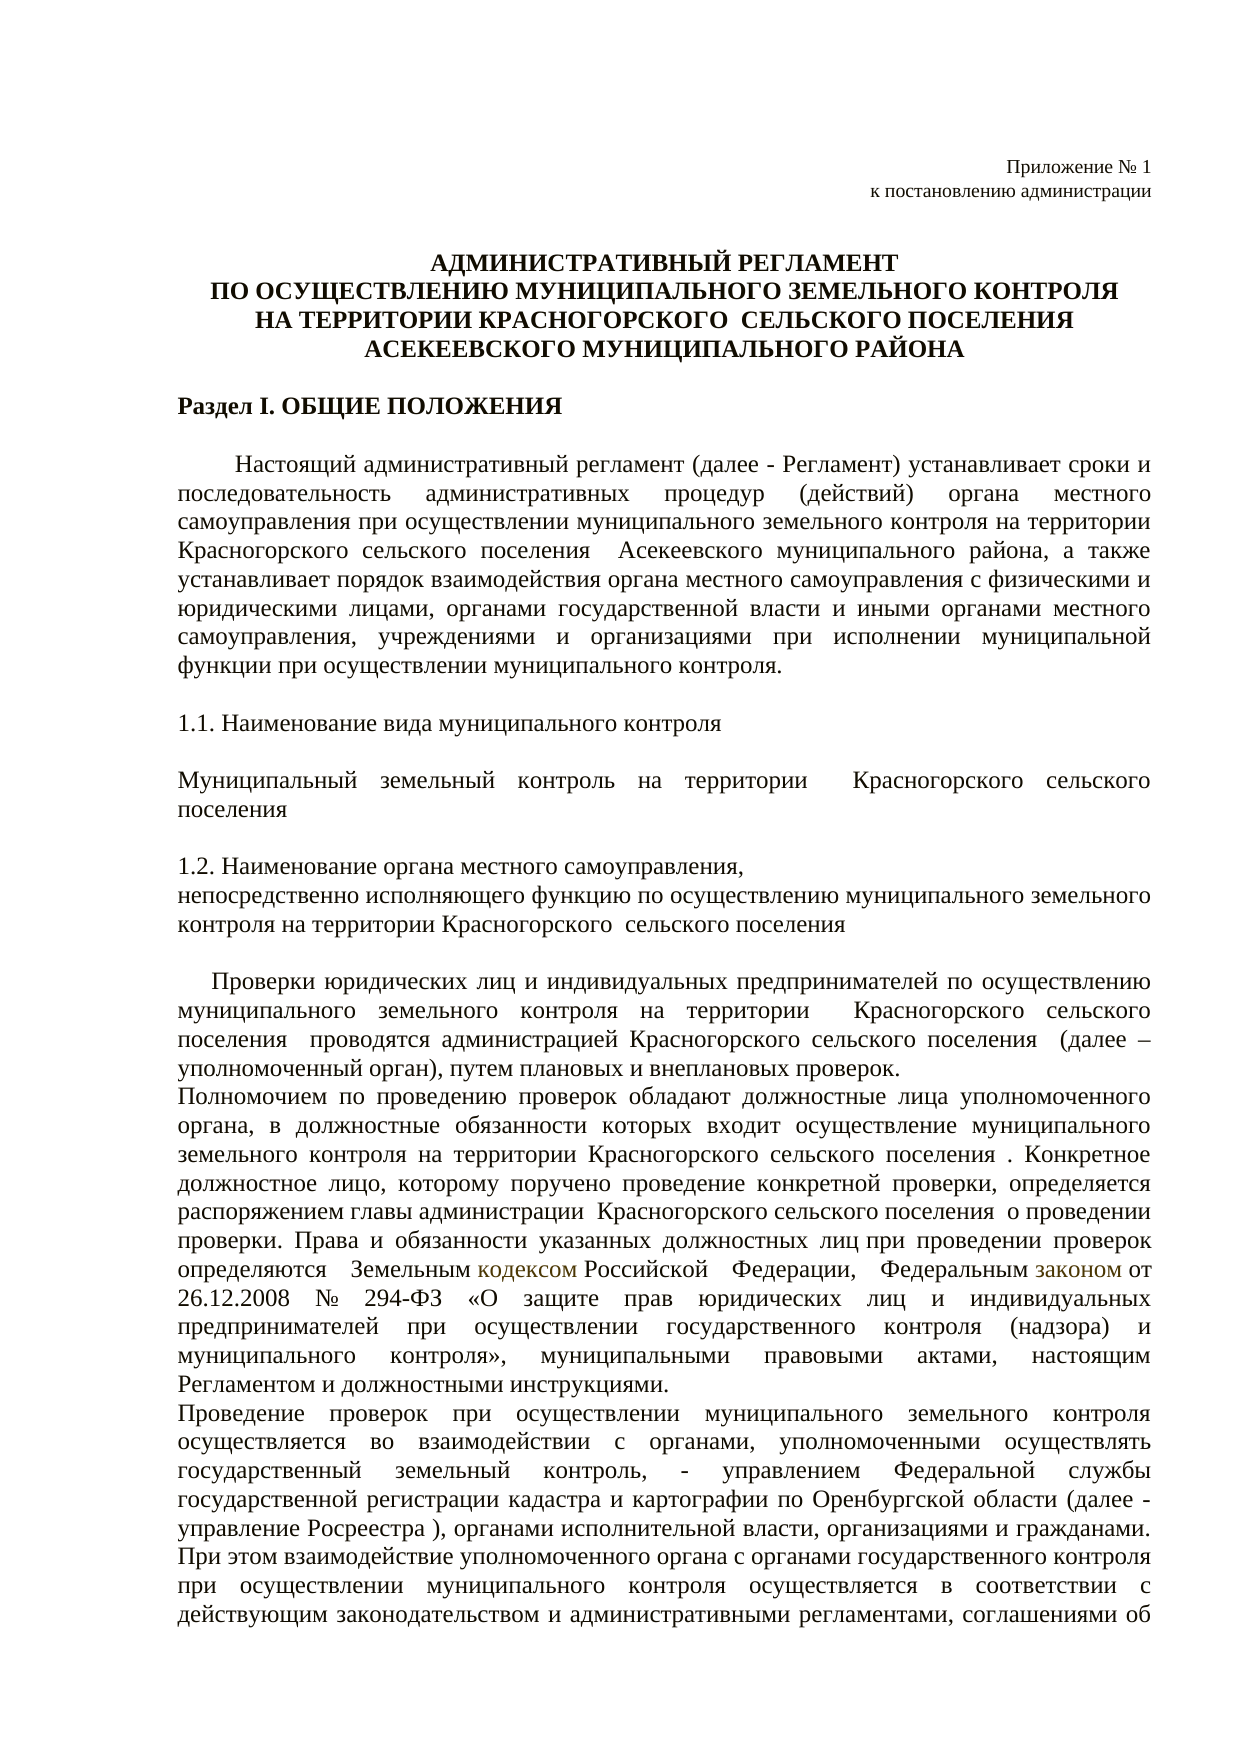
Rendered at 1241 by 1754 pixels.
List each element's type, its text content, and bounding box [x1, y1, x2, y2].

text Проверки юридических лиц и индивидуальных предпринимателей по осуществлению муниципального земельного контроля на территории Красногорского сельского поселения проводятся администрацией Красногорского сельского поселения (далее –уполномоченный орган), путем плановых и внеплановых проверок. [177, 966, 1152, 1081]
text Приложение № 1 [177, 152, 1152, 179]
text Полномочием по проведению проверок обладают должностные лица уполномоченного органа, в должностные обязанности которых входит осуществление муниципального земельного контроля на территории Красногорского сельского поселения . Конкретное должностное лицо, которому поручено проведение конкретной проверки, определяется распоряжением главы администрации Красногорского сельского поселения о проведении проверки. Права и обязанности указанных должностных лиц при проведении проверок определяются Земельным кодексом Российской Федерации, Федеральным законом от 26.12.2008 № 294-ФЗ «О защите прав юридических лиц и индивидуальных предпринимателей при осуществлении государственного контроля (надзора) и муниципального контроля», муниципальными правовыми актами, настоящим Регламентом и должностными инструкциями. [177, 1081, 1152, 1398]
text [177, 1398, 1152, 1628]
text АДМИНИСТРАТИВНЫЙ РЕГЛАМЕНТ [177, 248, 1152, 276]
text Раздел I. ОБЩИЕ ПОЛОЖЕНИЯ [177, 391, 1152, 420]
text НА ТЕРРИТОРИИ КРАСНОГОРСКОГО СЕЛЬСКОГО ПОСЕЛЕНИЯ АСЕКЕЕВСКОГО МУНИЦИПАЛЬНОГО РАЙОНА [177, 305, 1152, 363]
text Муниципальный земельный контроль на территории Красногорского сельского поселения [177, 765, 1152, 823]
text к постановлению администрации [177, 179, 1152, 202]
text непосредственно исполняющего функцию по осуществлению муниципального земельного контроля на территории Красногорского сельского поселения [177, 880, 1152, 938]
text ПО ОСУЩЕСТВЛЕНИЮ МУНИЦИПАЛЬНОГО ЗЕМЕЛЬНОГО КОНТРОЛЯ [177, 276, 1152, 305]
text Настоящий административный регламент (далее - Регламент) устанавливает сроки и последовательность административных процедур (действий) органа местного самоуправления при осуществлении муниципального земельного контроля на территории Красногорского сельского поселения Асекеевского муниципального района, а также устанавливает порядок взаимодействия органа местного самоуправления с физическими и юридическими лицами, органами государственной власти и иными органами местного самоуправления, учреждениями и организациями при исполнении муниципальной функции при осуществлении муниципального контроля. [177, 449, 1152, 679]
text 1.1. Наименование вида муниципального контроля [177, 708, 1152, 736]
text 1.2. Наименование органа местного самоуправления, [177, 851, 1152, 880]
